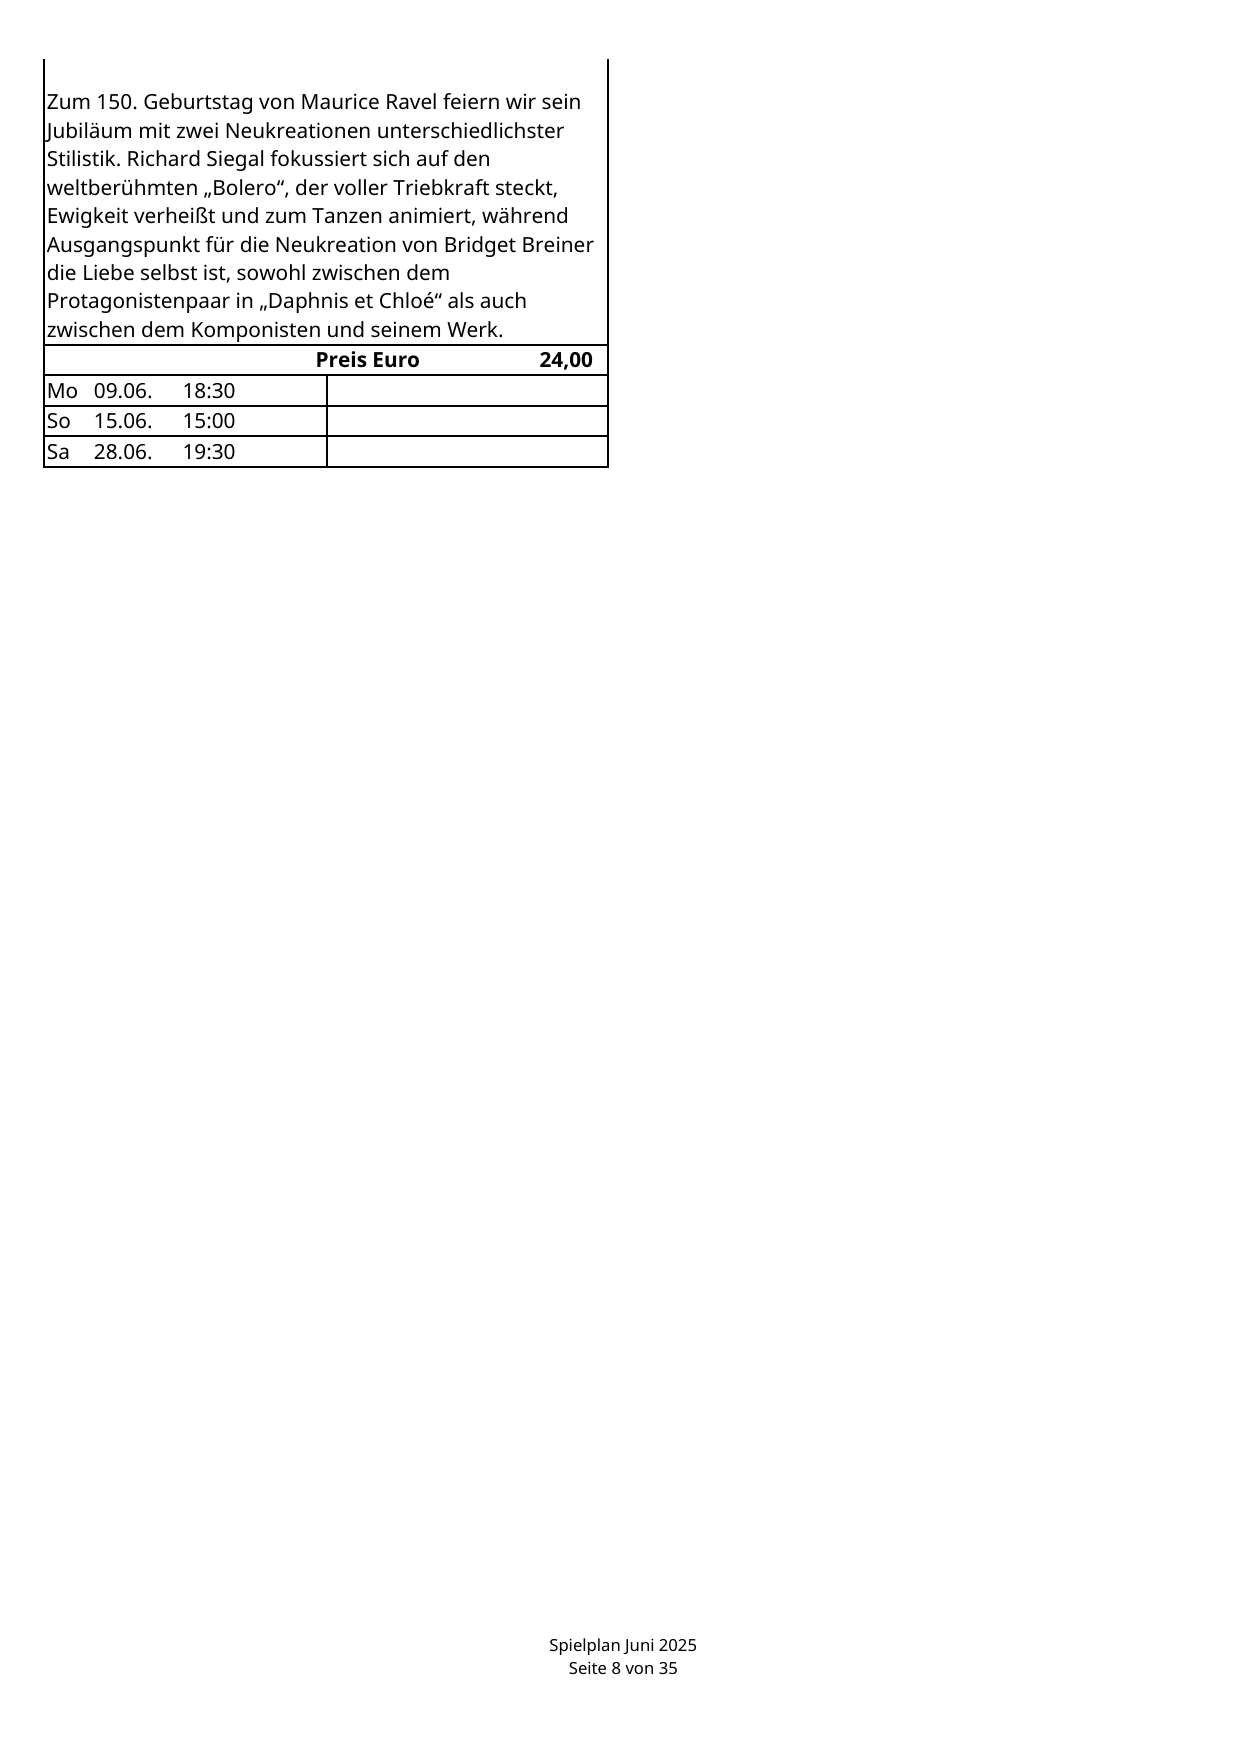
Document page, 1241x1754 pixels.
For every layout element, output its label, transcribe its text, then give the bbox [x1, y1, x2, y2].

table_cell 15.06. [91, 407, 179, 435]
table_cell [328, 376, 607, 404]
table_cell [45, 346, 312, 374]
table_cell 15:00 [179, 407, 253, 435]
table_cell So [45, 407, 91, 435]
table_cell 18:30 [179, 376, 253, 404]
table_cell [328, 437, 607, 466]
table_cell [328, 407, 607, 435]
table_cell Preis Euro 24,00 [313, 346, 607, 374]
table_cell Sa [45, 437, 91, 466]
table_cell [253, 376, 326, 404]
table_cell Mo [45, 376, 91, 404]
table_cell 28.06. [91, 437, 179, 466]
table_cell 09.06. [91, 376, 179, 404]
table_cell [253, 437, 326, 466]
table_cell 19:30 [179, 437, 253, 466]
table_cell [253, 407, 326, 435]
